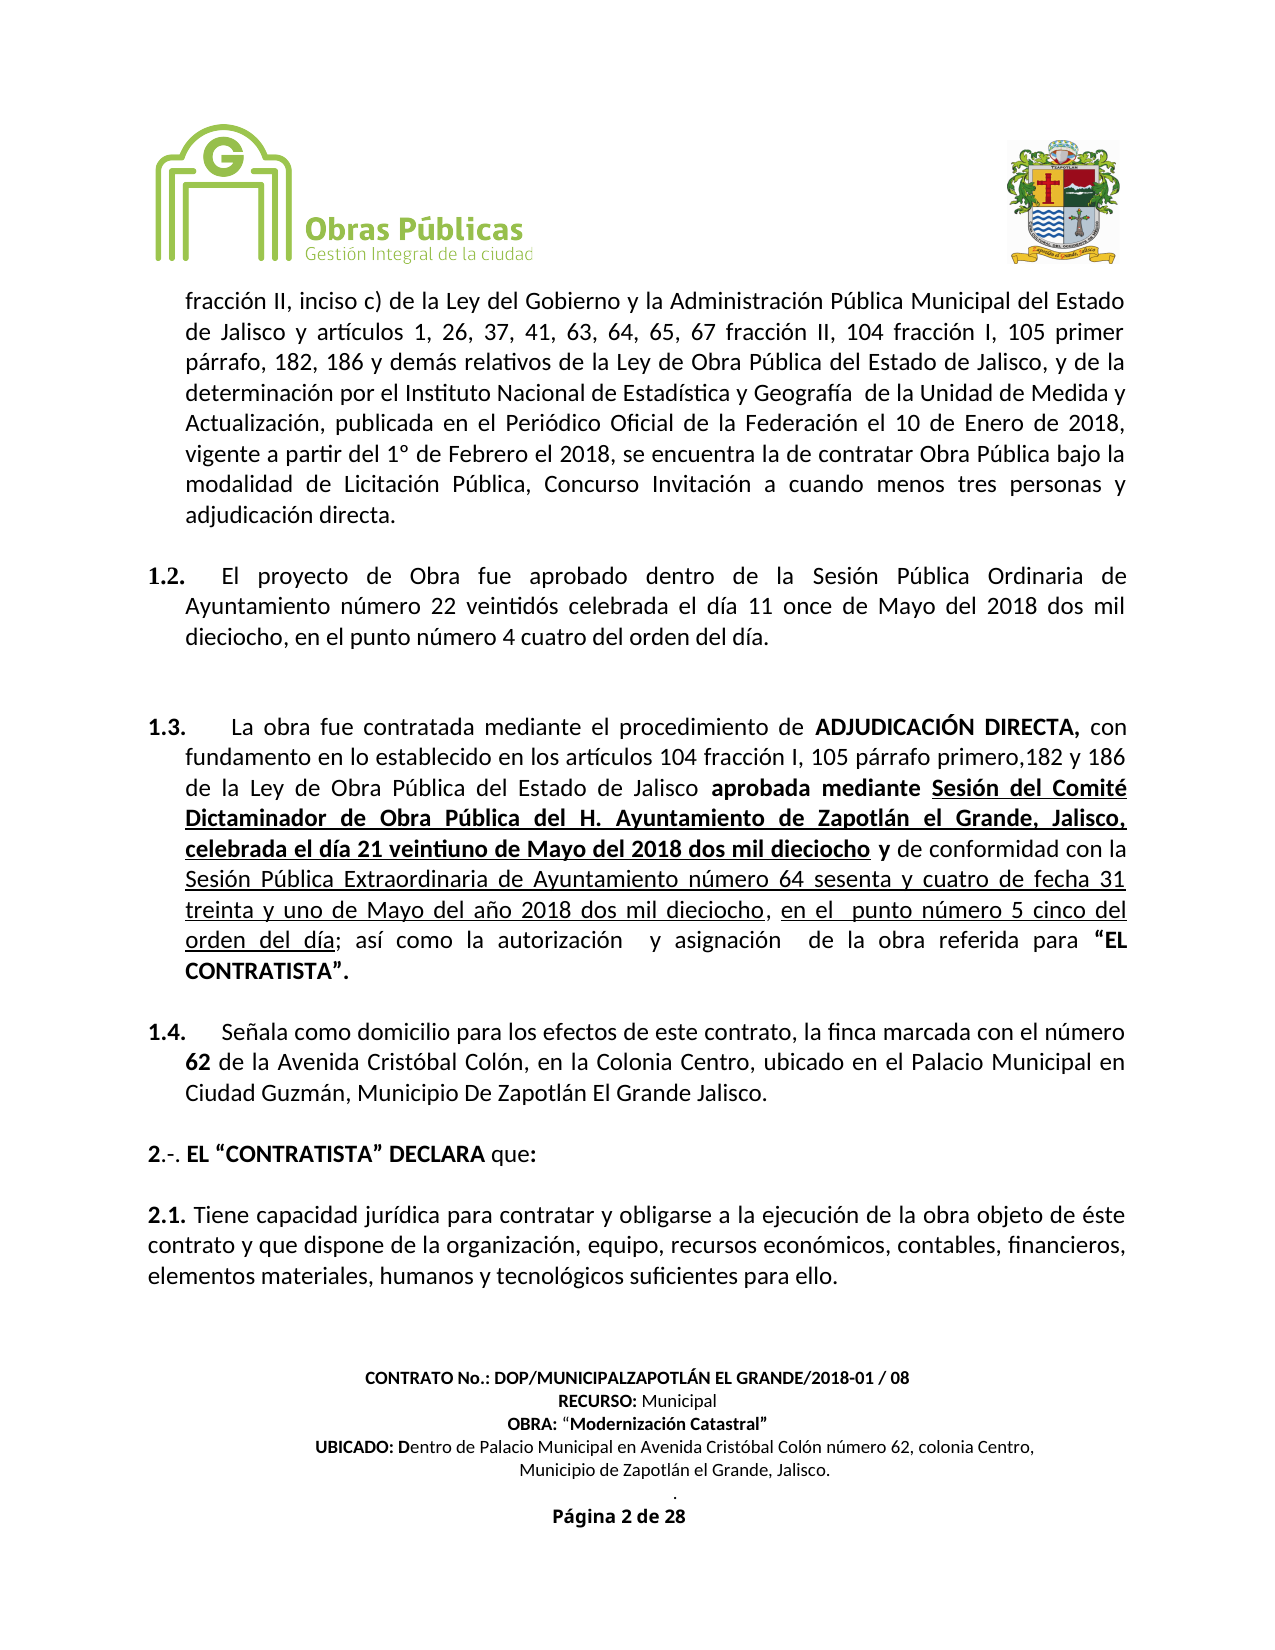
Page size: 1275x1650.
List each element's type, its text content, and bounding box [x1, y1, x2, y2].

list El proyecto de Obra fue aprobado dentro de la Sesión Pública Ordinaria de Ayuntamiento número 22 veintidós celebrada el día 11 once de Mayo del 2018 dos mil dieciocho, en el punto número 4 cuatro del orden del día. [148, 560, 1127, 651]
list Señala como domicilio para los efectos de este contrato, la finca marcada con el número 62 de la Avenida Cristóbal Colón, en la Colonia Centro, ubicado en el Palacio Municipal en Ciudad Guzmán, Municipio De Zapotlán El Grande Jalisco. [148, 1016, 1127, 1107]
picture [1007, 140, 1120, 264]
text 2.-. EL “CONTRATISTA” DECLARA que: [148, 1138, 1127, 1168]
picture [155, 124, 533, 264]
text 2.1. Tiene capacidad jurídica para contratar y obligarse a la ejecución de la obra objeto de éste contrato y que dispone de la organización, equipo, recursos económicos, contables, financieros, elementos materiales, humanos y tecnológicos suficientes para ello. [148, 1199, 1127, 1291]
list La obra fue contratada mediante el procedimiento de ADJUDICACIÓN DIRECTA, con fundamento en lo establecido en los artículos 104 fracción I, 105 párrafo primero,182 y 186 de la Ley de Obra Pública del Estado de Jalisco aprobada mediante Sesión del Comité Dictaminador de Obra Pública del H. Ayuntamiento de Zapotlán el Grande, Jalisco, celebrada el día 21 veintiuno de Mayo del 2018 dos mil dieciocho y de conformidad con la Sesión Pública Extraordinaria de Ayuntamiento número 64 sesenta y cuatro de fecha 31 treinta y uno de Mayo del año 2018 dos mil dieciocho, en el punto número 5 cinco del orden del día; así como la autorización y asignación de la obra referida para “EL CONTRATISTA”. [148, 711, 1127, 985]
